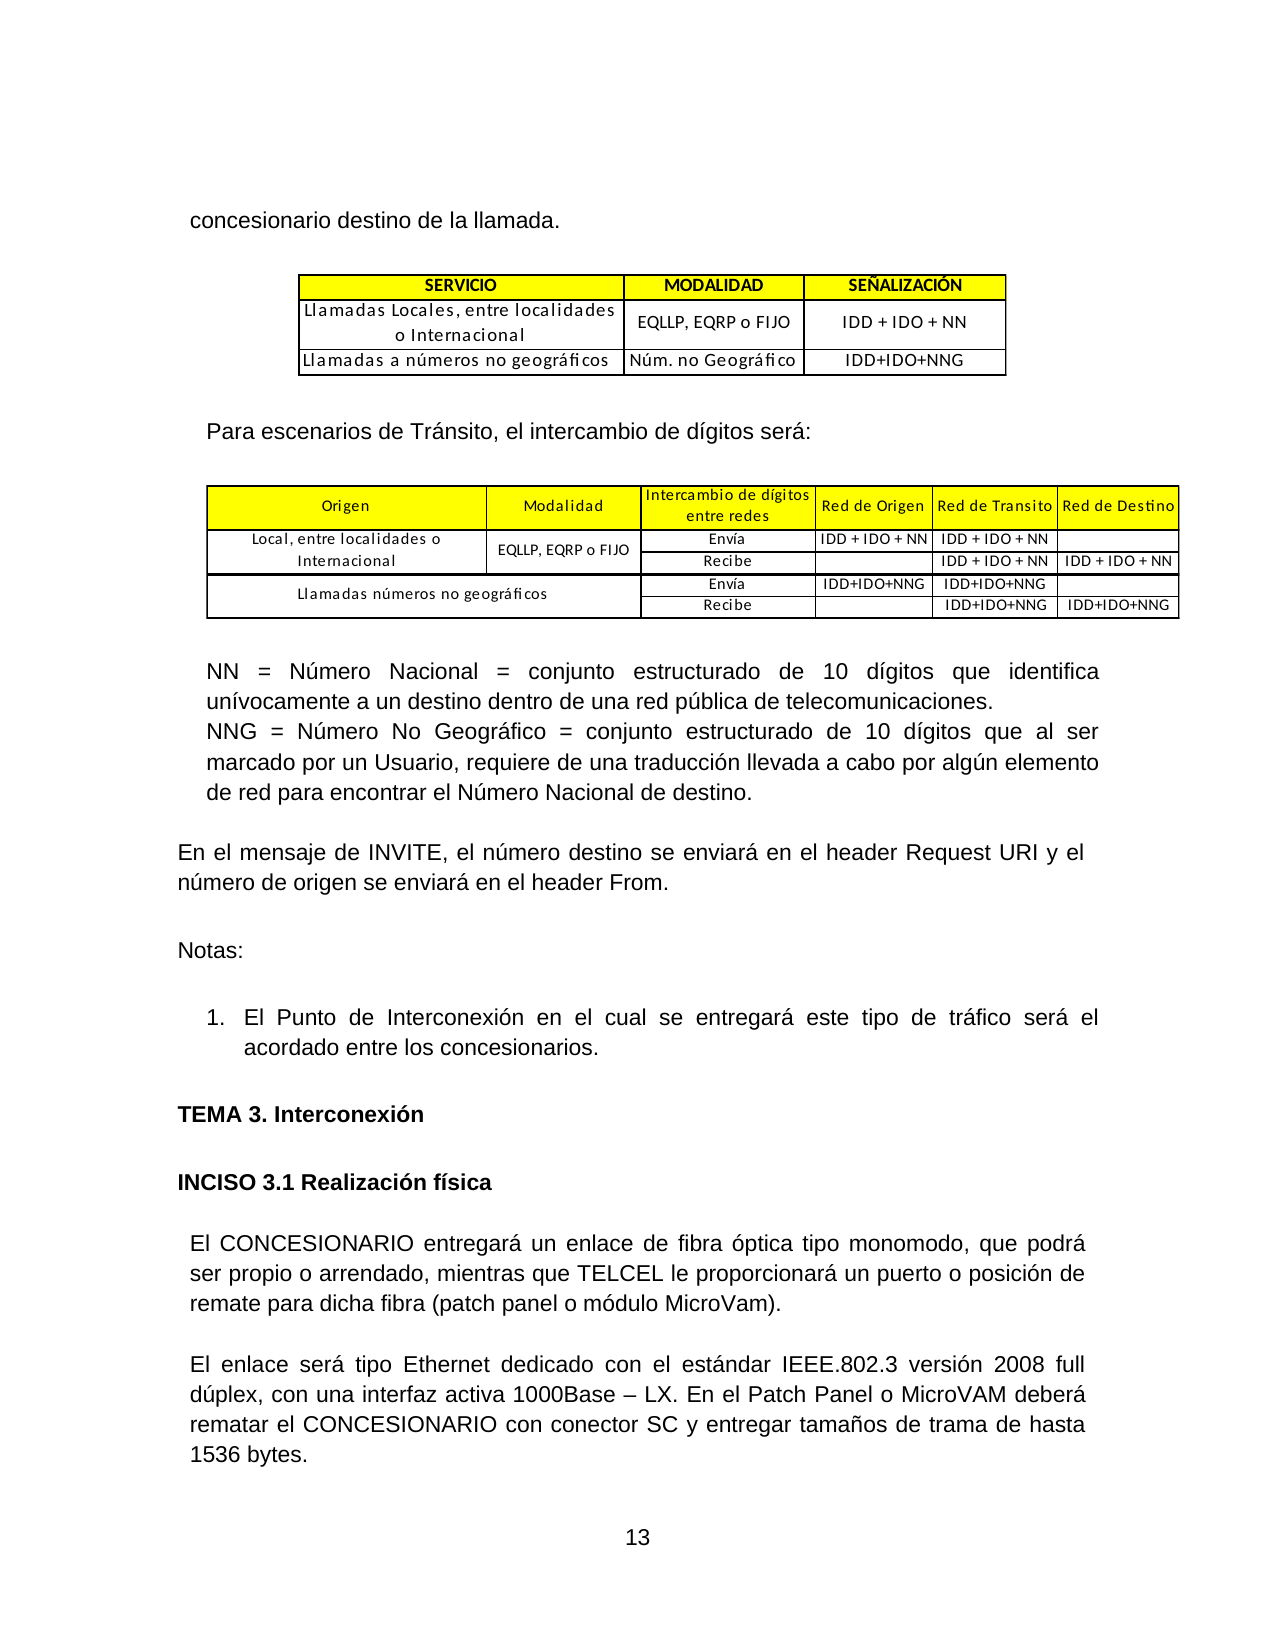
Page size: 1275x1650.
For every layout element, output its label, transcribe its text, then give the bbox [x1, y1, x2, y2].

text En el mensaje de INVITE, el número destino se enviará en el header Request URI y el número de origen se enviará en el header From. [177, 839, 1086, 896]
text NN = Número Nacional = conjunto estructurado de 10 dígitos que identifica unívocamente a un destino dentro de una red pública de telecomunicaciones. [206, 658, 1100, 714]
text Notas: [177, 937, 1100, 963]
text El enlace será tipo Ethernet dedicado con el estándar IEEE.802.3 versión 2008 full dúplex, con una interfaz activa 1000Base – LX. En el Patch Panel o MicroVAM deberá rematar el CONCESIONARIO con conector SC y entregar tamaños de trama de hasta 1536 bytes. [189, 1351, 1086, 1468]
text El CONCESIONARIO entregará un enlace de fibra óptica tipo monomodo, que podrá ser propio o arrendado, mientras que TELCEL le proporcionará un puerto o posición de remate para dicha fibra (patch panel o módulo MicroVam). [189, 1230, 1086, 1317]
text TEMA 3. Interconexión [177, 1101, 1100, 1128]
text NNG = Número No Geográfico = conjunto estructurado de 10 dígitos que al ser marcado por un Usuario, requiere de una traducción llevada a cabo por algún elemento de red para encontrar el Número Nacional de destino. [206, 718, 1100, 805]
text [189, 207, 1086, 233]
list El Punto de Interconexión en el cual se entregará este tipo de tráfico será el acordado entre los concesionarios. [206, 1004, 1100, 1061]
text Para escenarios de Tránsito, el intercambio de dígitos será: [206, 418, 1100, 445]
text INCISO 3.1 Realización física [177, 1168, 1100, 1195]
